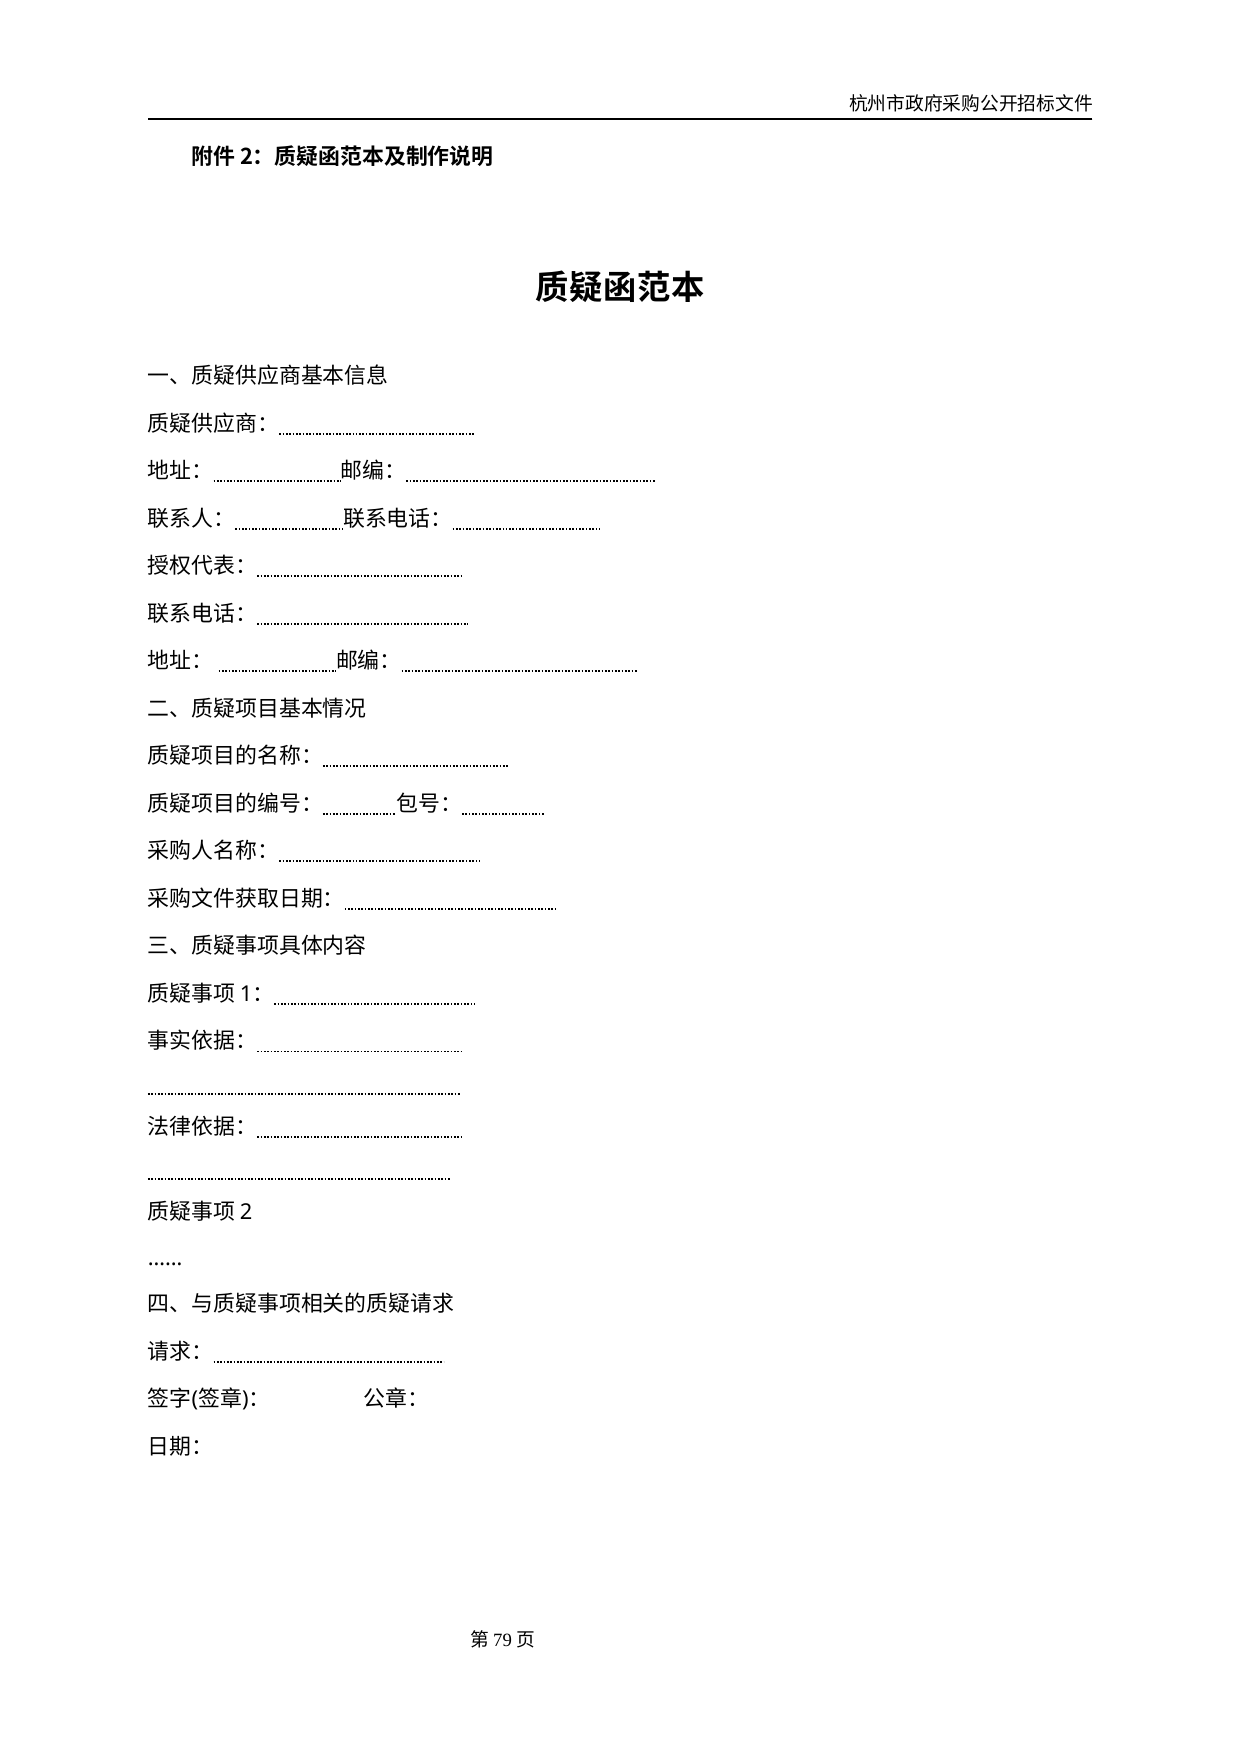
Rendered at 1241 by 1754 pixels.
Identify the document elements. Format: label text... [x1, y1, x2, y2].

text 地址： 邮编： [148, 453, 1092, 485]
text 授权代表： [148, 548, 1092, 580]
text 联系人： 联系电话： [148, 501, 1092, 532]
text 质疑事项2 [148, 1194, 1092, 1226]
subtitle 附件2：质疑函范本及制作说明 [148, 139, 1092, 171]
text 日期： [148, 1429, 1092, 1461]
text 二、质疑项目基本情况 [148, 691, 1092, 722]
text 一、质疑供应商基本信息 [148, 358, 1092, 390]
text …… [148, 1242, 1092, 1271]
text 地址： 邮编： [148, 643, 1092, 675]
text 联系电话： [148, 596, 1092, 627]
text 采购文件获取日期： [148, 881, 1092, 912]
text 质疑供应商： [148, 406, 1092, 437]
text 质疑项目的编号： 包号： [148, 786, 1092, 817]
text 事实依据： [148, 1023, 1092, 1055]
text 四、与质疑事项相关的质疑请求 [148, 1286, 1092, 1318]
text 质疑事项1： [148, 976, 1092, 1008]
text 法律依据： [148, 1109, 1092, 1140]
text 三、质疑事项具体内容 [148, 928, 1092, 960]
text 采购人名称： [148, 833, 1092, 865]
text 质疑函范本 [148, 261, 1092, 309]
text 签字(签章)： 公章： [148, 1381, 1092, 1413]
text 质疑项目的名称： [148, 738, 1092, 770]
text 请求： [148, 1334, 1092, 1366]
